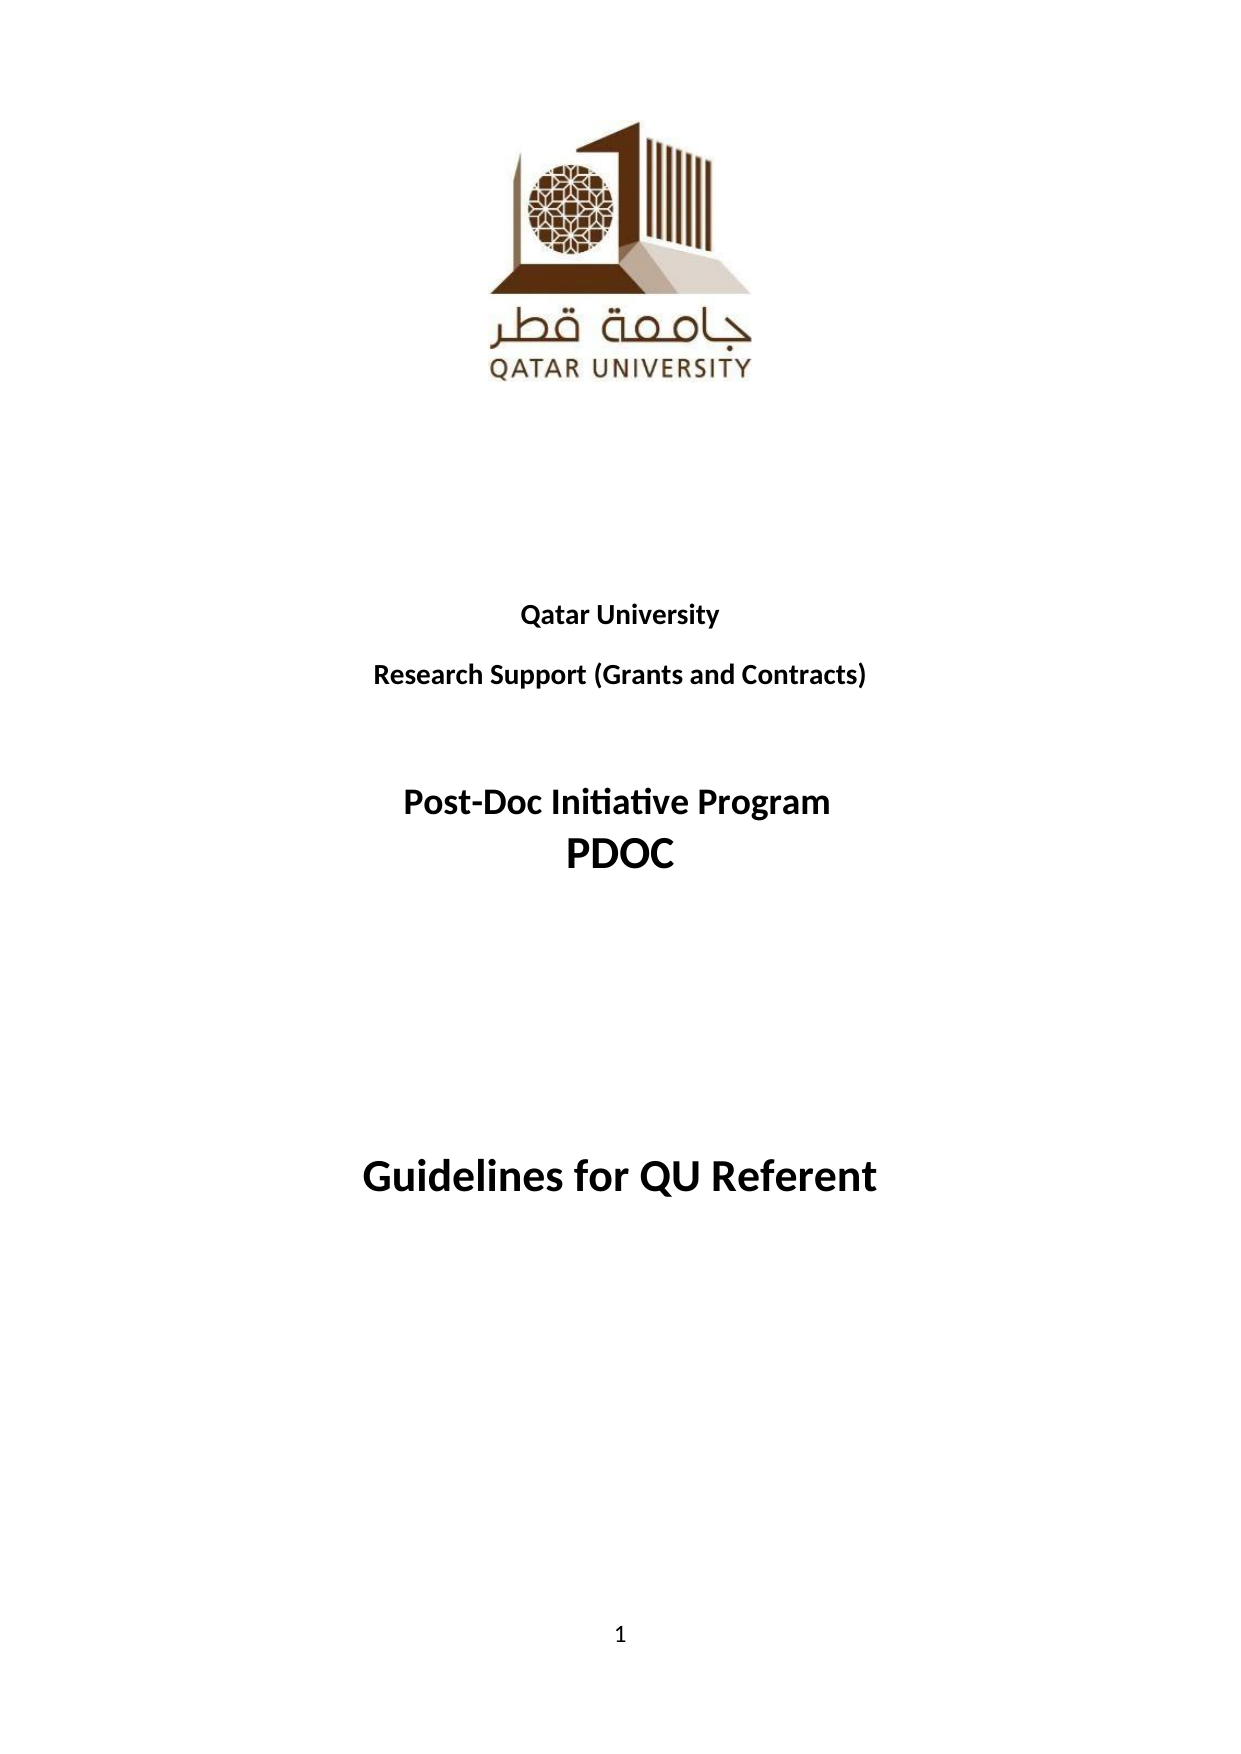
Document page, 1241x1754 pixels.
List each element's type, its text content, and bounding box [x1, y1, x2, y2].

picture [488, 120, 753, 382]
text PDOC [150, 823, 1090, 879]
text Post-Doc Initiative Program [150, 778, 1084, 823]
text Guidelines for QU Referent [150, 1147, 1090, 1203]
text Research Support (Grants and Contracts) [150, 656, 1090, 692]
text Qatar University [150, 596, 1090, 631]
